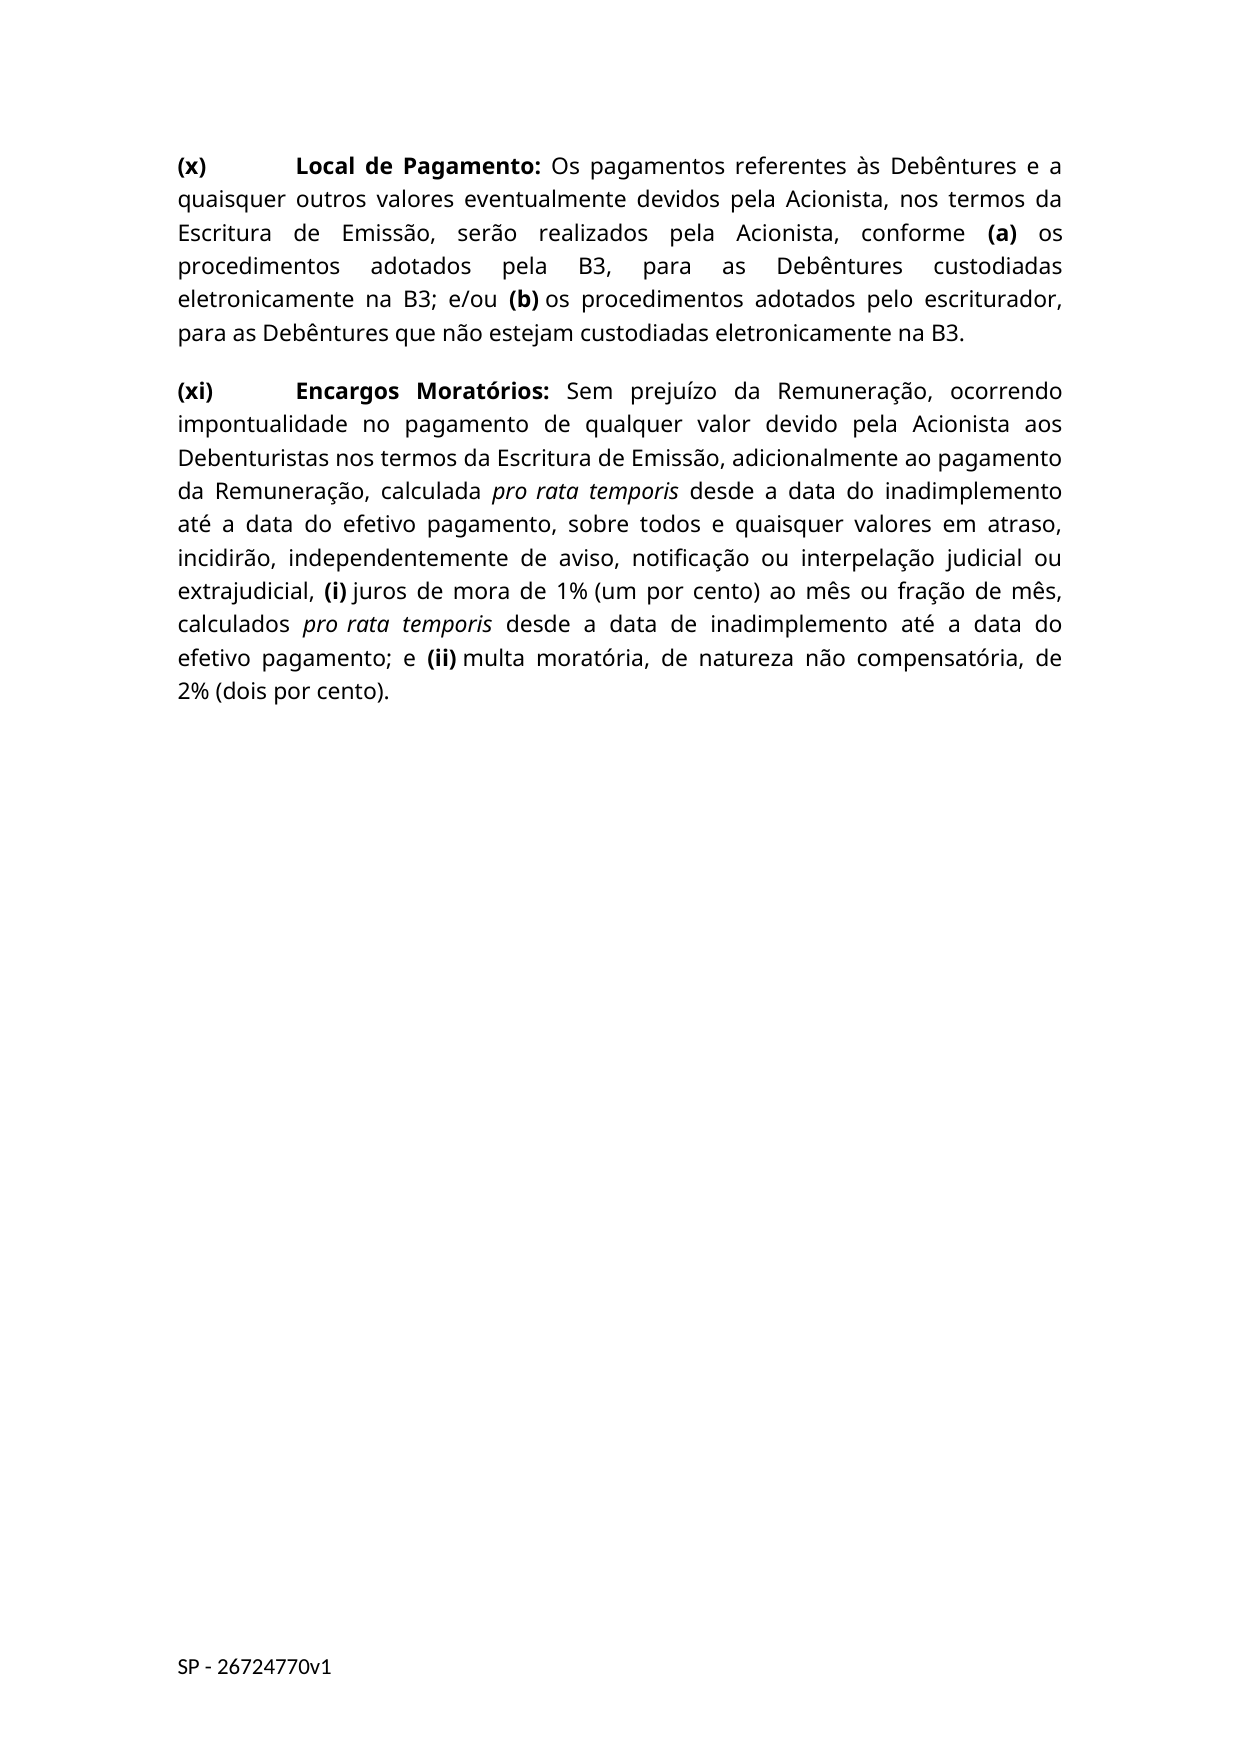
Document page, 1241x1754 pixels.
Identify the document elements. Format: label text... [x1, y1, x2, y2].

list Encargos Moratórios: Sem prejuízo da Remuneração, ocorrendo impontualidade no pagamento de qualquer valor devido pela Acionista aos Debenturistas nos termos da Escritura de Emissão, adicionalmente ao pagamento da Remuneração, calculada pro rata temporis desde a data do inadimplemento até a data do efetivo pagamento, sobre todos e quaisquer valores em atraso, incidirão, independentemente de aviso, notificação ou interpelação judicial ou extrajudicial, (i) juros de mora de 1% (um por cento) ao mês ou fração de mês, calculados pro rata temporis desde a data de inadimplemento até a data do efetivo pagamento; e (ii) multa moratória, de natureza não compensatória, de 2% (dois por cento). [177, 373, 1063, 706]
list Local de Pagamento: Os pagamentos referentes às Debêntures e a quaisquer outros valores eventualmente devidos pela Acionista, nos termos da Escritura de Emissão, serão realizados pela Acionista, conforme (a) os procedimentos adotados pela B3, para as Debêntures custodiadas eletronicamente na B3; e/ou (b) os procedimentos adotados pelo escriturador, para as Debêntures que não estejam custodiadas eletronicamente na B3. [177, 148, 1063, 348]
